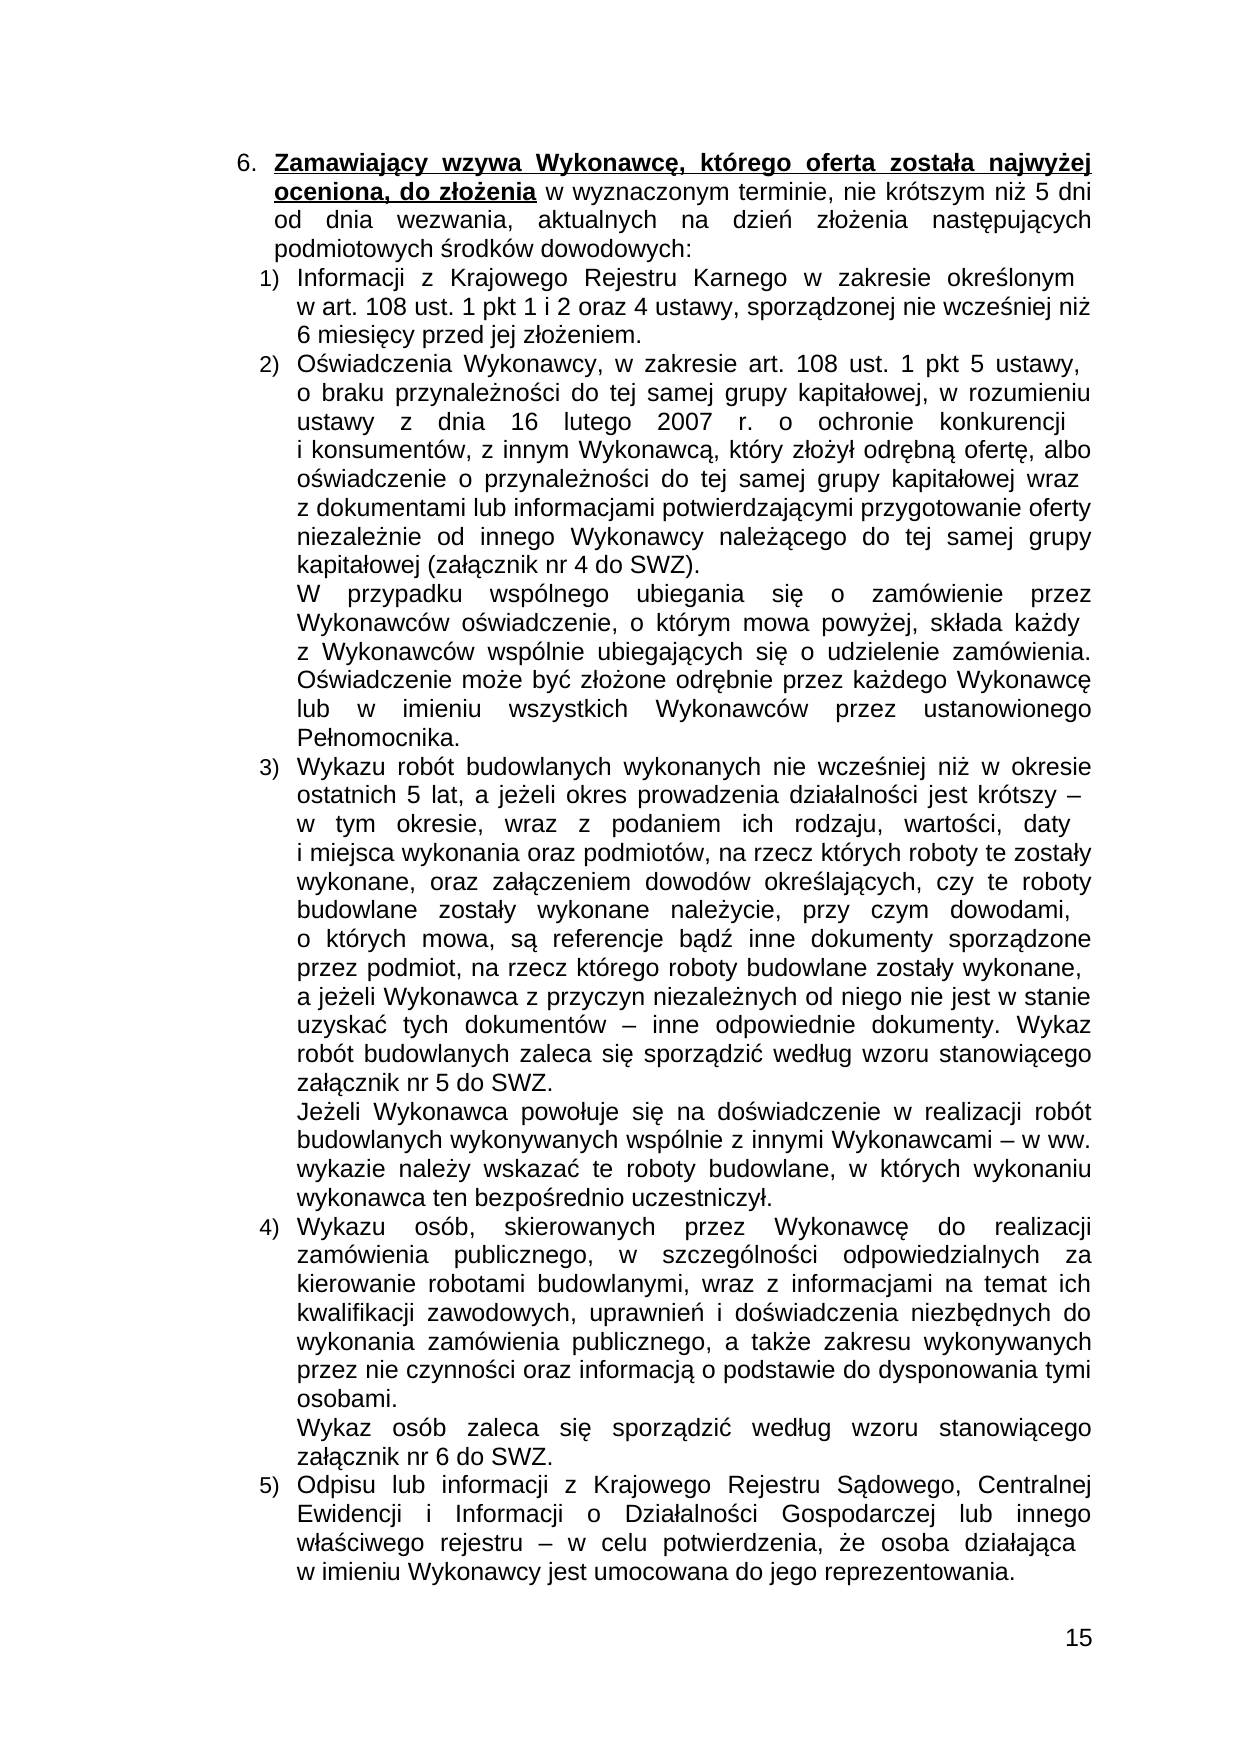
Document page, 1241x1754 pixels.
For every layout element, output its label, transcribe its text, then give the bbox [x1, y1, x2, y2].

list Odpisu lub informacji z Krajowego Rejestru Sądowego, Centralnej Ewidencji i Informacji o Działalności Gospodarczej lub innego właściwego rejestru – w celu potwierdzenia, że osoba działająca w imieniu Wykonawcy jest umocowana do jego reprezentowania. [259, 1470, 1092, 1585]
list Wykazu robót budowlanych wykonanych nie wcześniej niż w okresie ostatnich 5 lat, a jeżeli okres prowadzenia działalności jest krótszy – w tym okresie, wraz z podaniem ich rodzaju, wartości, daty i miejsca wykonania oraz podmiotów, na rzecz których roboty te zostały wykonane, oraz załączeniem dowodów określających, czy te roboty budowlane zostały wykonane należycie, przy czym dowodami, o których mowa, są referencje bądź inne dokumenty sporządzone przez podmiot, na rzecz którego roboty budowlane zostały wykonane, a jeżeli Wykonawca z przyczyn niezależnych od niego nie jest w stanie uzyskać tych dokumentów – inne odpowiednie dokumenty. Wykaz robót budowlanych zaleca się sporządzić według wzoru stanowiącego załącznik nr 5 do SWZ. [259, 751, 1092, 1096]
list W przypadku wspólnego ubiegania się o zamówienie przez Wykonawców oświadczenie, o którym mowa powyżej, składa każdy z Wykonawców wspólnie ubiegających się o udzielenie zamówienia. Oświadczenie może być złożone odrębnie przez każdego Wykonawcę lub w imieniu wszystkich Wykonawców przez ustanowionego Pełnomocnika. [297, 579, 1092, 751]
list Wykazu osób, skierowanych przez Wykonawcę do realizacji zamówienia publicznego, w szczególności odpowiedzialnych za kierowanie robotami budowlanymi, wraz z informacjami na temat ich kwalifikacji zawodowych, uprawnień i doświadczenia niezbędnych do wykonania zamówienia publicznego, a także zakresu wykonywanych przez nie czynności oraz informacją o podstawie do dysponowania tymi osobami. [259, 1211, 1092, 1413]
list Wykaz osób zaleca się sporządzić według wzoru stanowiącego załącznik nr 6 do SWZ. [297, 1413, 1092, 1470]
list Oświadczenia Wykonawcy, w zakresie art. 108 ust. 1 pkt 5 ustawy, o braku przynależności do tej samej grupy kapitałowej, w rozumieniu ustawy z dnia 16 lutego 2007 r. o ochronie konkurencji i konsumentów, z innym Wykonawcą, który złożył odrębną ofertę, albo oświadczenie o przynależności do tej samej grupy kapitałowej wraz z dokumentami lub informacjami potwierdzającymi przygotowanie oferty niezależnie od innego Wykonawcy należącego do tej samej grupy kapitałowej (załącznik nr 4 do SWZ). [259, 349, 1092, 579]
list Zamawiający wzywa Wykonawcę, którego oferta została najwyżej oceniona, do złożenia w wyznaczonym terminie, nie krótszym niż 5 dni od dnia wezwania, aktualnych na dzień złożenia następujących podmiotowych środków dowodowych: [236, 148, 1092, 263]
list Informacji z Krajowego Rejestru Karnego w zakresie określonym w art. 108 ust. 1 pkt 1 i 2 oraz 4 ustawy, sporządzonej nie wcześniej niż 6 miesięcy przed jej złożeniem. [259, 263, 1092, 349]
list Jeżeli Wykonawca powołuje się na doświadczenie w realizacji robót budowlanych wykonywanych wspólnie z innymi Wykonawcami – w ww. wykazie należy wskazać te roboty budowlane, w których wykonaniu wykonawca ten bezpośrednio uczestniczył. [297, 1096, 1092, 1211]
